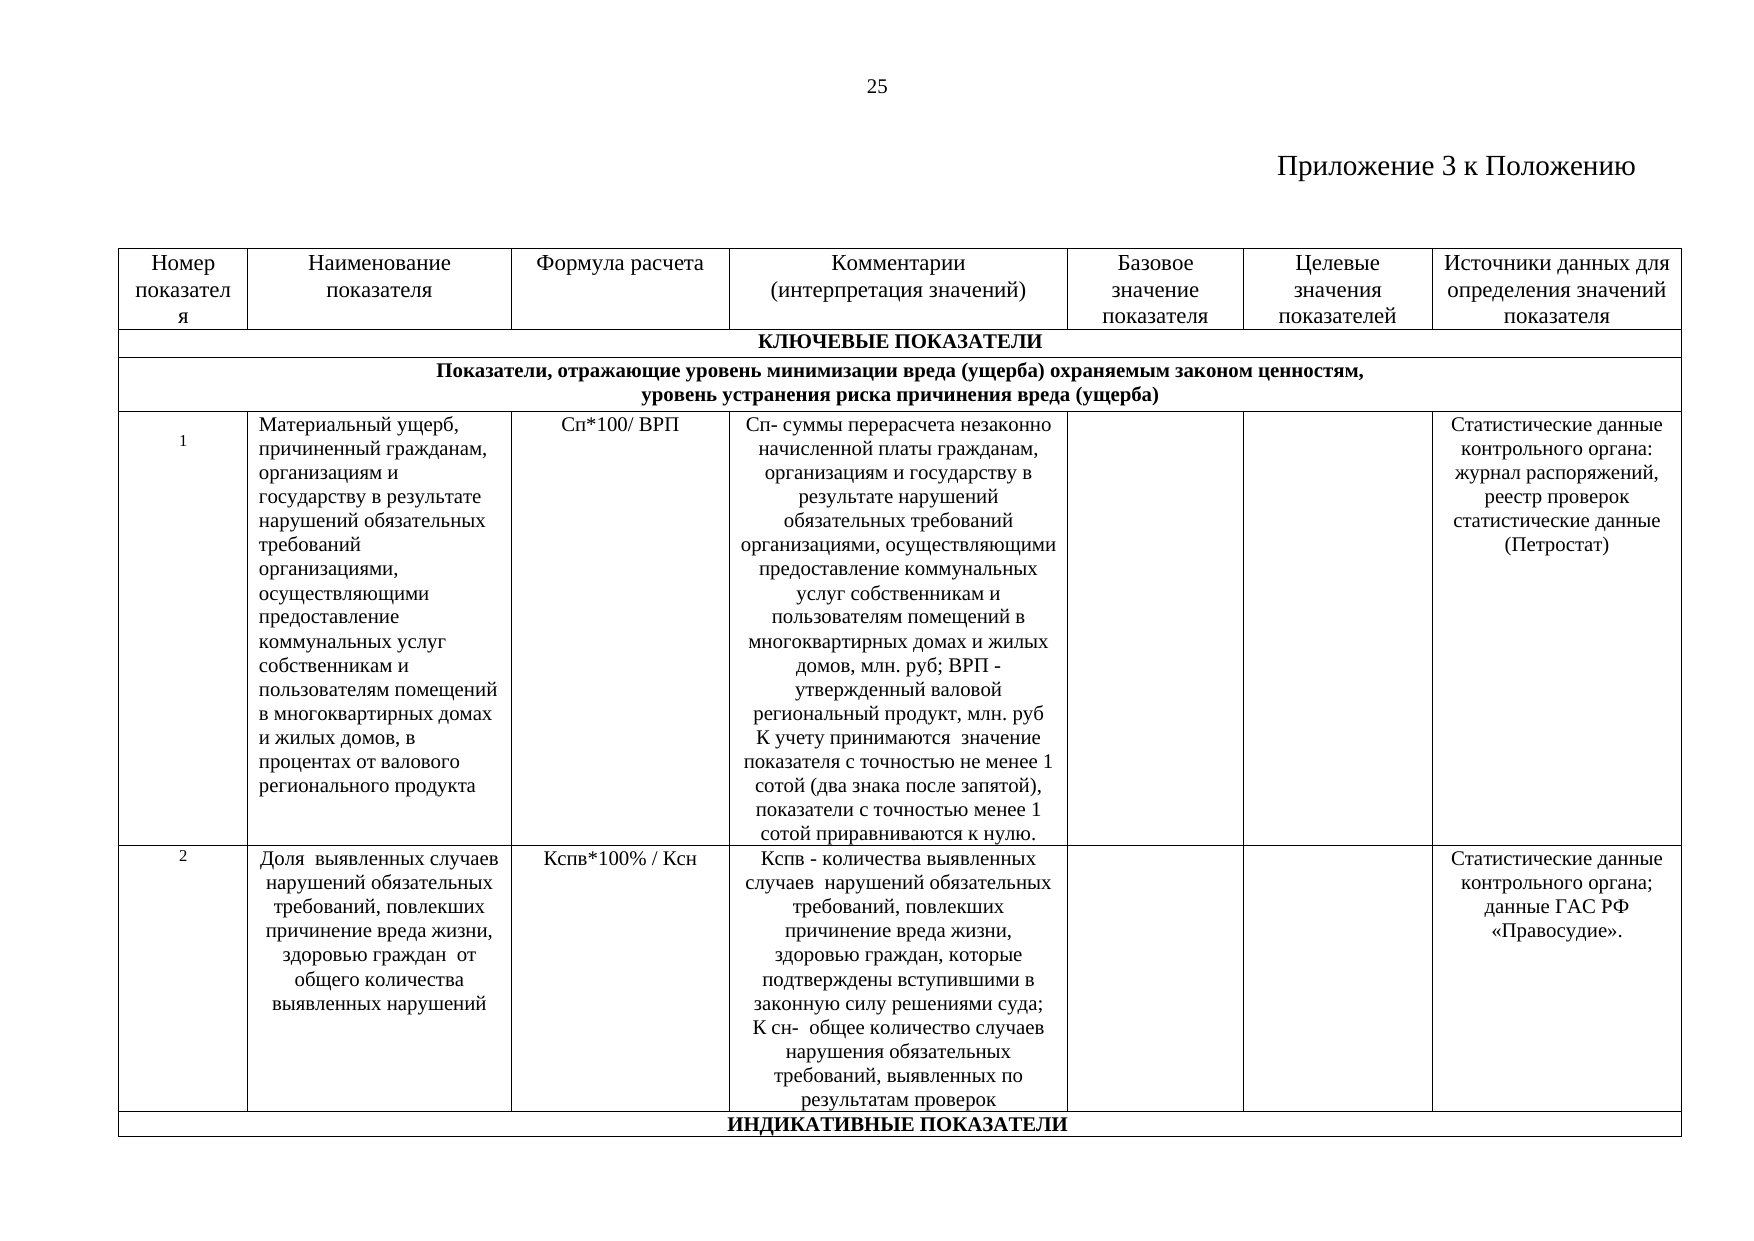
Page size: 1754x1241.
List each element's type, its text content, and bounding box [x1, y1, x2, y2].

table_cell Сп*100/ ВРП [512, 412, 729, 845]
table_header Комментарии (интерпретация значений) [730, 249, 1067, 328]
table_cell [1068, 846, 1243, 1111]
table_header Источники данных для определения значений показателя [1433, 249, 1681, 328]
table_cell Статистические данные контрольного органа; данные ГАС РФ «Правосудие». [1433, 846, 1681, 1111]
table_cell Доля выявленных случаев нарушений обязательных требований, повлекших причинение вреда жизни, здоровью граждан от общего количества выявленных нарушений [248, 846, 511, 1111]
table_cell [1244, 846, 1432, 1111]
table_header Целевые значения показателей [1244, 249, 1432, 328]
table_cell Кспв - количества выявленных случаев нарушений обязательных требований, повлекших причинение вреда жизни, здоровью граждан, которые подтверждены вступившими в законную силу решениями суда; К сн- общее количество случаев нарушения обязательных требований, выявленных по результатам проверок [730, 846, 1067, 1111]
table_header Формула расчета [512, 249, 729, 328]
table_header Наименование показателя [248, 249, 511, 328]
table_cell [1244, 412, 1432, 845]
table_cell 1 [119, 412, 247, 845]
table_header Номер показателя [119, 249, 247, 328]
table_cell 2 [119, 846, 247, 1111]
table_cell КЛЮЧЕВЫЕ ПОКАЗАТЕЛИ [119, 330, 1681, 357]
table_cell ИНДИКАТИВНЫЕ ПОКАЗАТЕЛИ [119, 1112, 1681, 1136]
text Приложение 3 к Положению [118, 148, 1636, 181]
table_cell Кспв*100% / Ксн [512, 846, 729, 1111]
table_cell Материальный ущерб, причиненный гражданам, организациям и государству в результате нарушений обязательных требований организациями, осуществляющими предоставление коммунальных услуг собственникам и пользователям помещений в многоквартирных домах и жилых домов, в процентах от валового регионального продукта [248, 412, 511, 845]
table_cell [1068, 412, 1243, 845]
table_cell Статистические данные контрольного органа: журнал распоряжений, реестр проверок статистические данные (Петростат) [1433, 412, 1681, 845]
table_cell Сп- суммы перерасчета незаконно начисленной платы гражданам, организациям и государству в результате нарушений обязательных требований организациями, осуществляющими предоставление коммунальных услуг собственникам и пользователям помещений в многоквартирных домах и жилых домов, млн. руб; ВРП - утвержденный валовой региональный продукт, млн. руб К учету принимаются значение показателя с точностью не менее 1 сотой (два знака после запятой), показатели с точностью менее 1 сотой приравниваются к нулю. [730, 412, 1067, 845]
table_cell Показатели, отражающие уровень минимизации вреда (ущерба) охраняемым законом ценностям, уровень устранения риска причинения вреда (ущерба) [119, 358, 1681, 411]
table_header Базовое значение показателя [1068, 249, 1243, 328]
